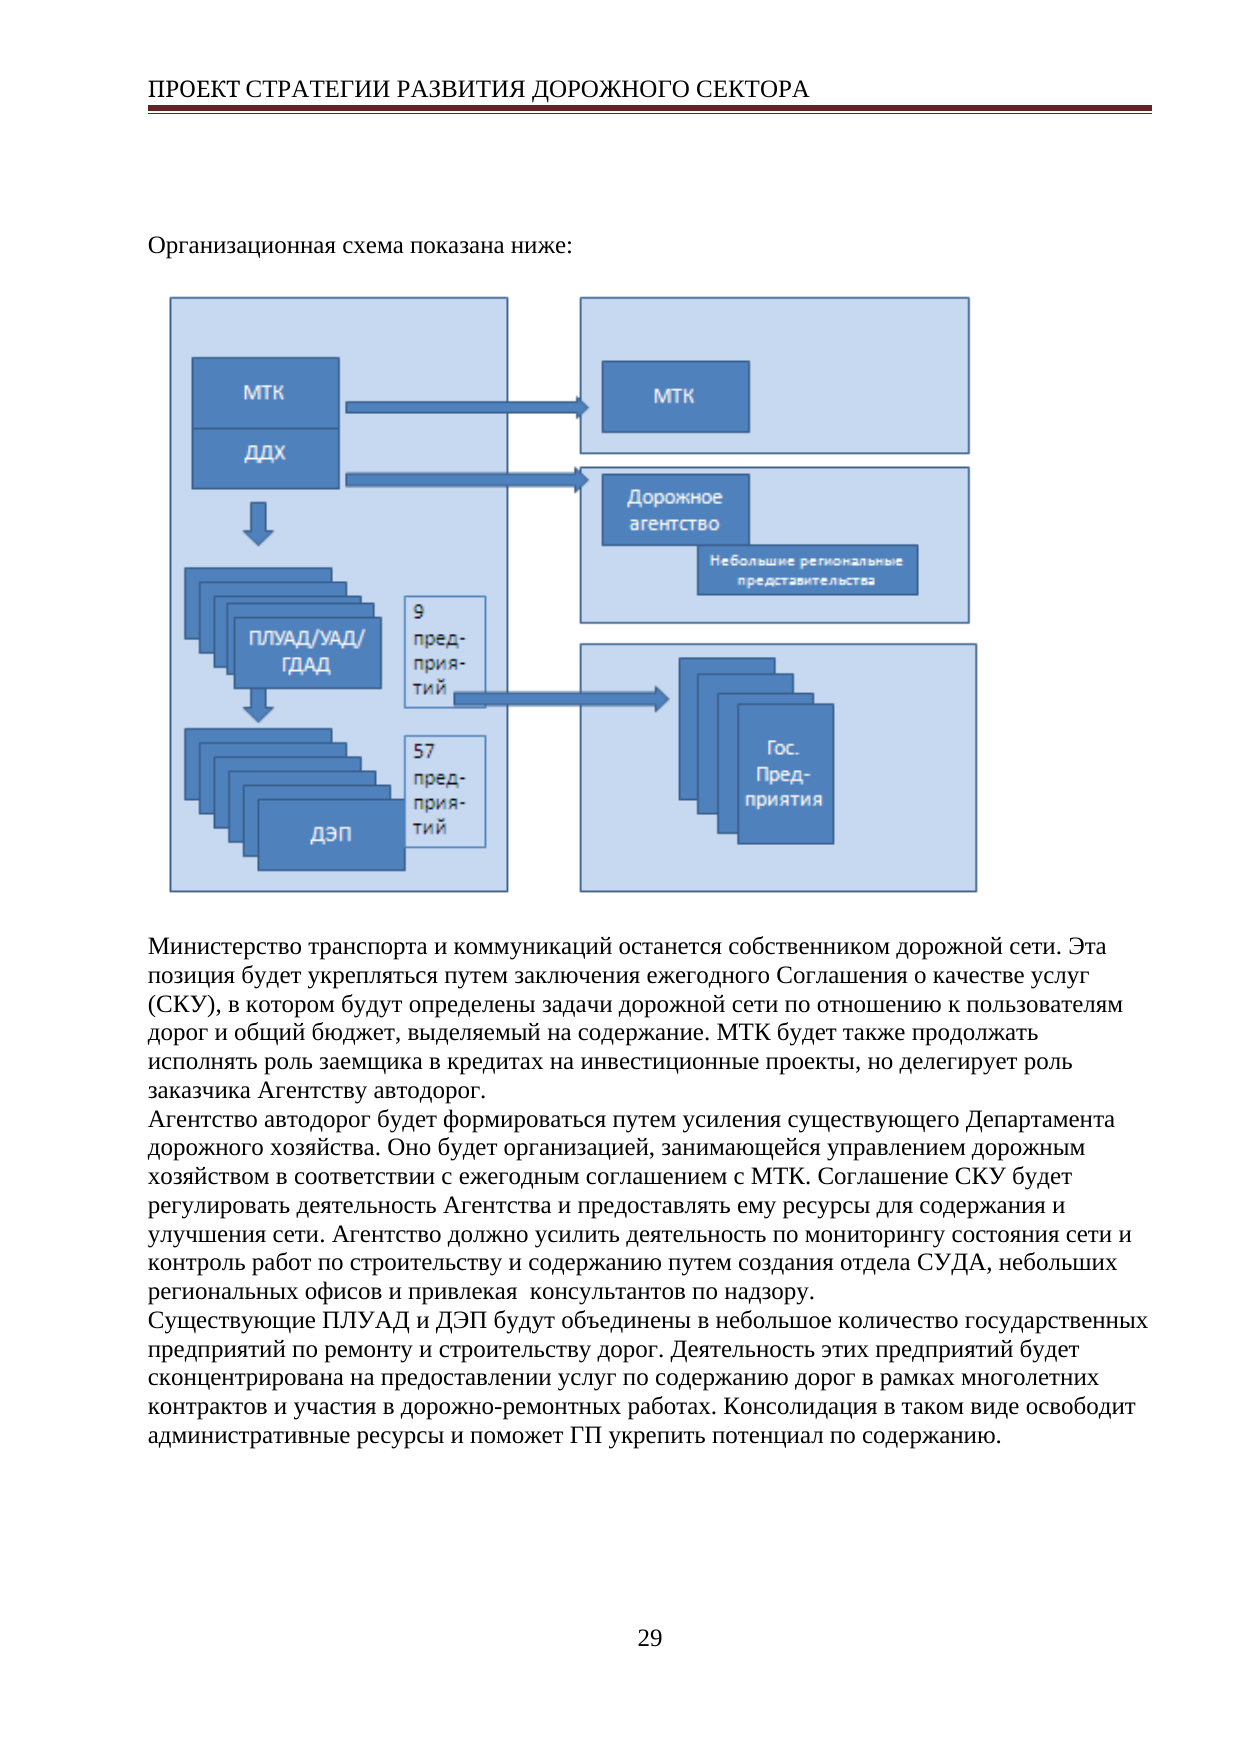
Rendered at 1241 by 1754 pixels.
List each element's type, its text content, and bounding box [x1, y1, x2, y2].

text Организационная схема показана ниже: [148, 230, 1152, 259]
text Агентство автодорог будет формироваться путем усиления существующего Департамента дорожного хозяйства. Оно будет организацией, занимающейся управлением дорожным хозяйством в соответствии с ежегодным соглашением с МТК. Соглашение СКУ будет регулировать деятельность Агентства и предоставлять ему ресурсы для содержания и улучшения сети. Агентство должно усилить деятельность по мониторингу состояния сети и контроль работ по строительству и содержанию путем создания отдела СУДА, небольших региональных офисов и привлекая консультантов по надзору. [148, 1104, 1152, 1305]
picture [148, 262, 1023, 894]
text Существующие ПЛУАД и ДЭП будут объединены в небольшое количество государственных предприятий по ремонту и строительству дорог. Деятельность этих предприятий будет сконцентрирована на предоставлении услуг по содержанию дорог в рамках многолетних контрактов и участия в дорожно-ремонтных работах. Консолидация в таком виде освободит административные ресурсы и поможет ГП укрепить потенциал по содержанию. [148, 1305, 1152, 1449]
text Министерство транспорта и коммуникаций останется собственником дорожной сети. Эта позиция будет укрепляться путем заключения ежегодного Соглашения о качестве услуг (СКУ), в котором будут определены задачи дорожной сети по отношению к пользователям дорог и общий бюджет, выделяемый на содержание. МТК будет также продолжать исполнять роль заемщика в кредитах на инвестиционные проекты, но делегирует роль заказчика Агентству автодорог. [148, 931, 1152, 1104]
